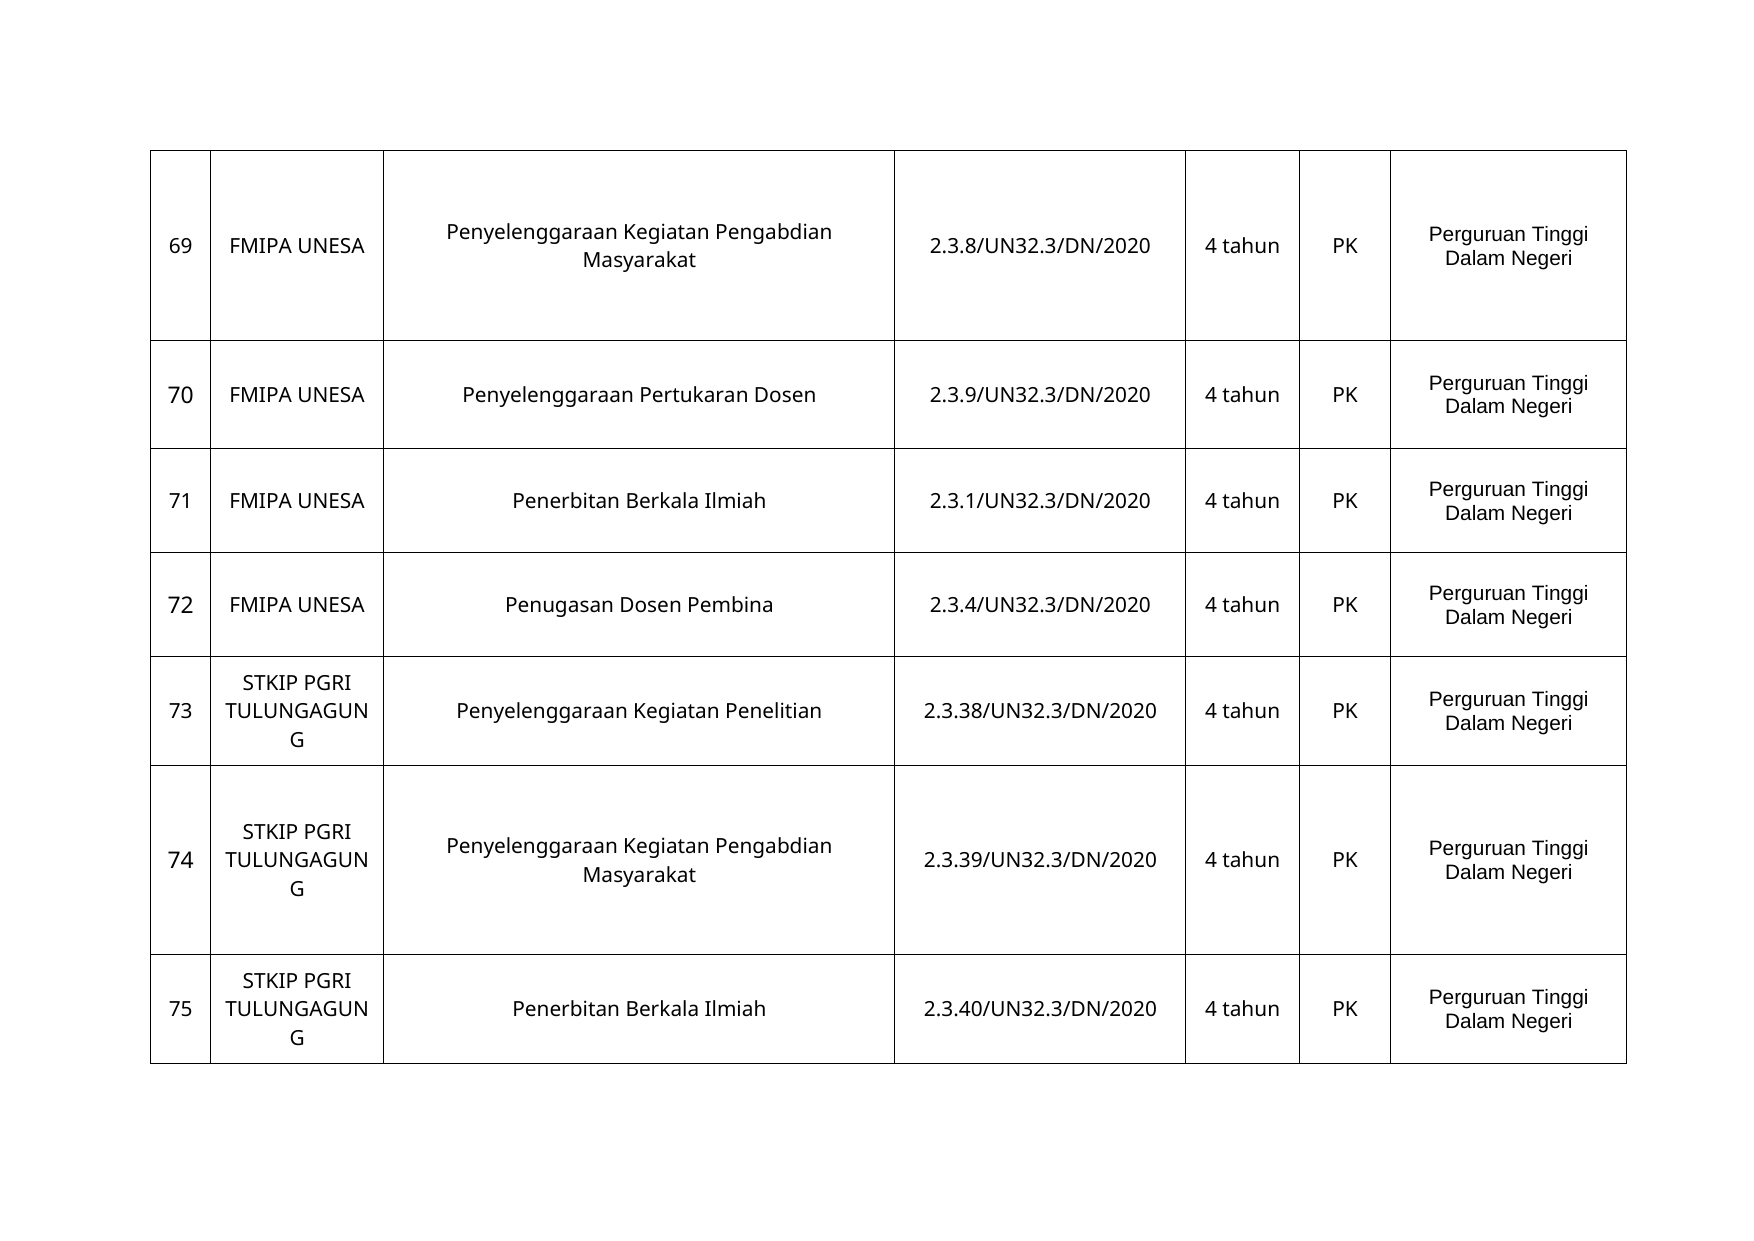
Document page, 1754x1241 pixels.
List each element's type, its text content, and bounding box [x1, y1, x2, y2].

table_cell 4 tahun [1186, 766, 1299, 954]
table_cell 2.3.39/UN32.3/DN/2020 [895, 766, 1185, 954]
table_cell Penyelenggaraan Kegiatan Penelitian [384, 657, 894, 764]
table_cell FMIPA UNESA [211, 151, 383, 339]
table_cell Perguruan Tinggi Dalam Negeri [1391, 657, 1626, 764]
table_cell 4 tahun [1186, 449, 1299, 552]
table_cell 2.3.1/UN32.3/DN/2020 [895, 449, 1185, 552]
table_cell PK [1300, 553, 1390, 656]
table_cell PK [1300, 341, 1390, 448]
table_cell Penyelenggaraan Kegiatan Pengabdian Masyarakat [384, 151, 894, 339]
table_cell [1391, 151, 1626, 339]
table_cell 2.3.40/UN32.3/DN/2020 [895, 955, 1185, 1062]
table_cell 4 tahun [1186, 955, 1299, 1062]
table_cell Penyelenggaraan Pertukaran Dosen [384, 341, 894, 448]
table_cell Penyelenggaraan Kegiatan Pengabdian Masyarakat [384, 766, 894, 954]
table_cell 4 tahun [1186, 553, 1299, 656]
table_cell Perguruan Tinggi Dalam Negeri [1391, 766, 1626, 954]
table_cell PK [1300, 151, 1390, 339]
table_cell STKIP PGRI TULUNGAGUNG [211, 657, 383, 764]
table_cell 74 [151, 766, 210, 954]
table_cell FMIPA UNESA [211, 449, 383, 552]
table_cell STKIP PGRI TULUNGAGUNG [211, 955, 383, 1062]
table_cell 2.3.4/UN32.3/DN/2020 [895, 553, 1185, 656]
table_cell 2.3.8/UN32.3/DN/2020 [895, 151, 1185, 339]
table_cell 4 tahun [1186, 341, 1299, 448]
table_cell 70 [151, 341, 210, 448]
table_cell PK [1300, 657, 1390, 764]
table_cell STKIP PGRI TULUNGAGUNG [211, 766, 383, 954]
table_cell 71 [151, 449, 210, 552]
table_cell 75 [151, 955, 210, 1062]
table_cell 73 [151, 657, 210, 764]
table_cell 2.3.38/UN32.3/DN/2020 [895, 657, 1185, 764]
table_cell 2.3.9/UN32.3/DN/2020 [895, 341, 1185, 448]
table_cell Perguruan Tinggi Dalam Negeri [1391, 341, 1626, 448]
table_cell PK [1300, 766, 1390, 954]
table_cell FMIPA UNESA [211, 341, 383, 448]
table_cell PK [1300, 955, 1390, 1062]
table_cell 69 [151, 151, 210, 339]
table_cell FMIPA UNESA [211, 553, 383, 656]
table_cell 4 tahun [1186, 657, 1299, 764]
table_cell Perguruan Tinggi Dalam Negeri [1391, 553, 1626, 656]
table_cell Perguruan Tinggi Dalam Negeri [1391, 955, 1626, 1062]
table_cell 72 [151, 553, 210, 656]
table_cell Penerbitan Berkala Ilmiah [384, 955, 894, 1062]
table_cell Penugasan Dosen Pembina [384, 553, 894, 656]
table_cell Penerbitan Berkala Ilmiah [384, 449, 894, 552]
table_cell Perguruan Tinggi Dalam Negeri [1391, 449, 1626, 552]
table_cell 4 tahun [1186, 151, 1299, 339]
table_cell PK [1300, 449, 1390, 552]
